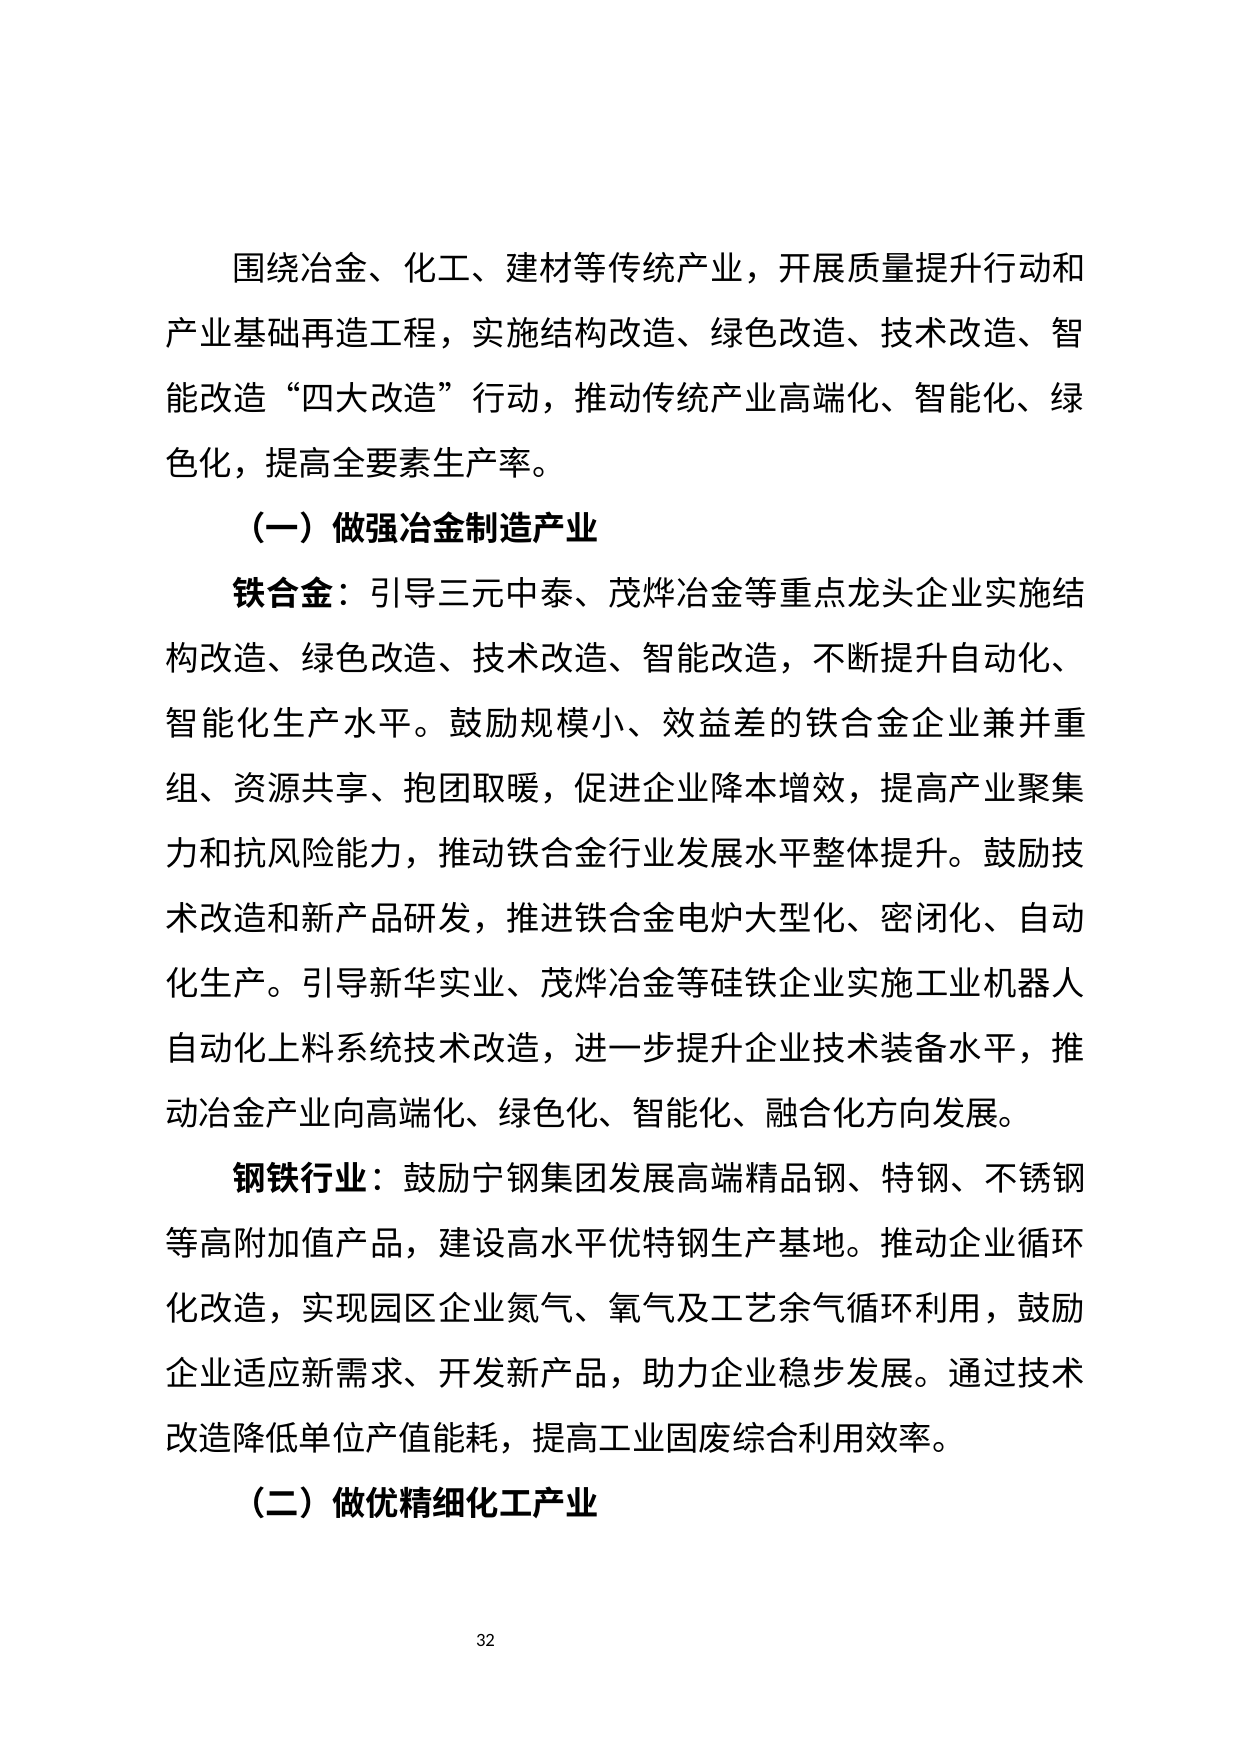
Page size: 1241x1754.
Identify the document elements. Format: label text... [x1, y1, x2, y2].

text （一）做强冶金制造产业 [165, 493, 1087, 558]
text 钢铁行业：鼓励宁钢集团发展高端精品钢、特钢、不锈钢等高附加值产品，建设高水平优特钢生产基地。推动企业循环化改造，实现园区企业氮气、氧气及工艺余气循环利用，鼓励企业适应新需求、开发新产品，助力企业稳步发展。通过技术改造降低单位产值能耗，提高工业固废综合利用效率。 [165, 1143, 1087, 1468]
text 铁合金：引导三元中泰、茂烨冶金等重点龙头企业实施结构改造、绿色改造、技术改造、智能改造，不断提升自动化、智能化生产水平。鼓励规模小、效益差的铁合金企业兼并重组、资源共享、抱团取暖，促进企业降本增效，提高产业聚集力和抗风险能力，推动铁合金行业发展水平整体提升。鼓励技术改造和新产品研发，推进铁合金电炉大型化、密闭化、自动化生产。引导新华实业、茂烨冶金等硅铁企业实施工业机器人自动化上料系统技术改造，进一步提升企业技术装备水平，推动冶金产业向高端化、绿色化、智能化、融合化方向发展。 [165, 558, 1087, 1143]
text （二）做优精细化工产业 [165, 1468, 1087, 1533]
text 围绕冶金、化工、建材等传统产业，开展质量提升行动和产业基础再造工程，实施结构改造、绿色改造、技术改造、智能改造“四大改造”行动，推动传统产业高端化、智能化、绿色化，提高全要素生产率。 [165, 233, 1087, 493]
